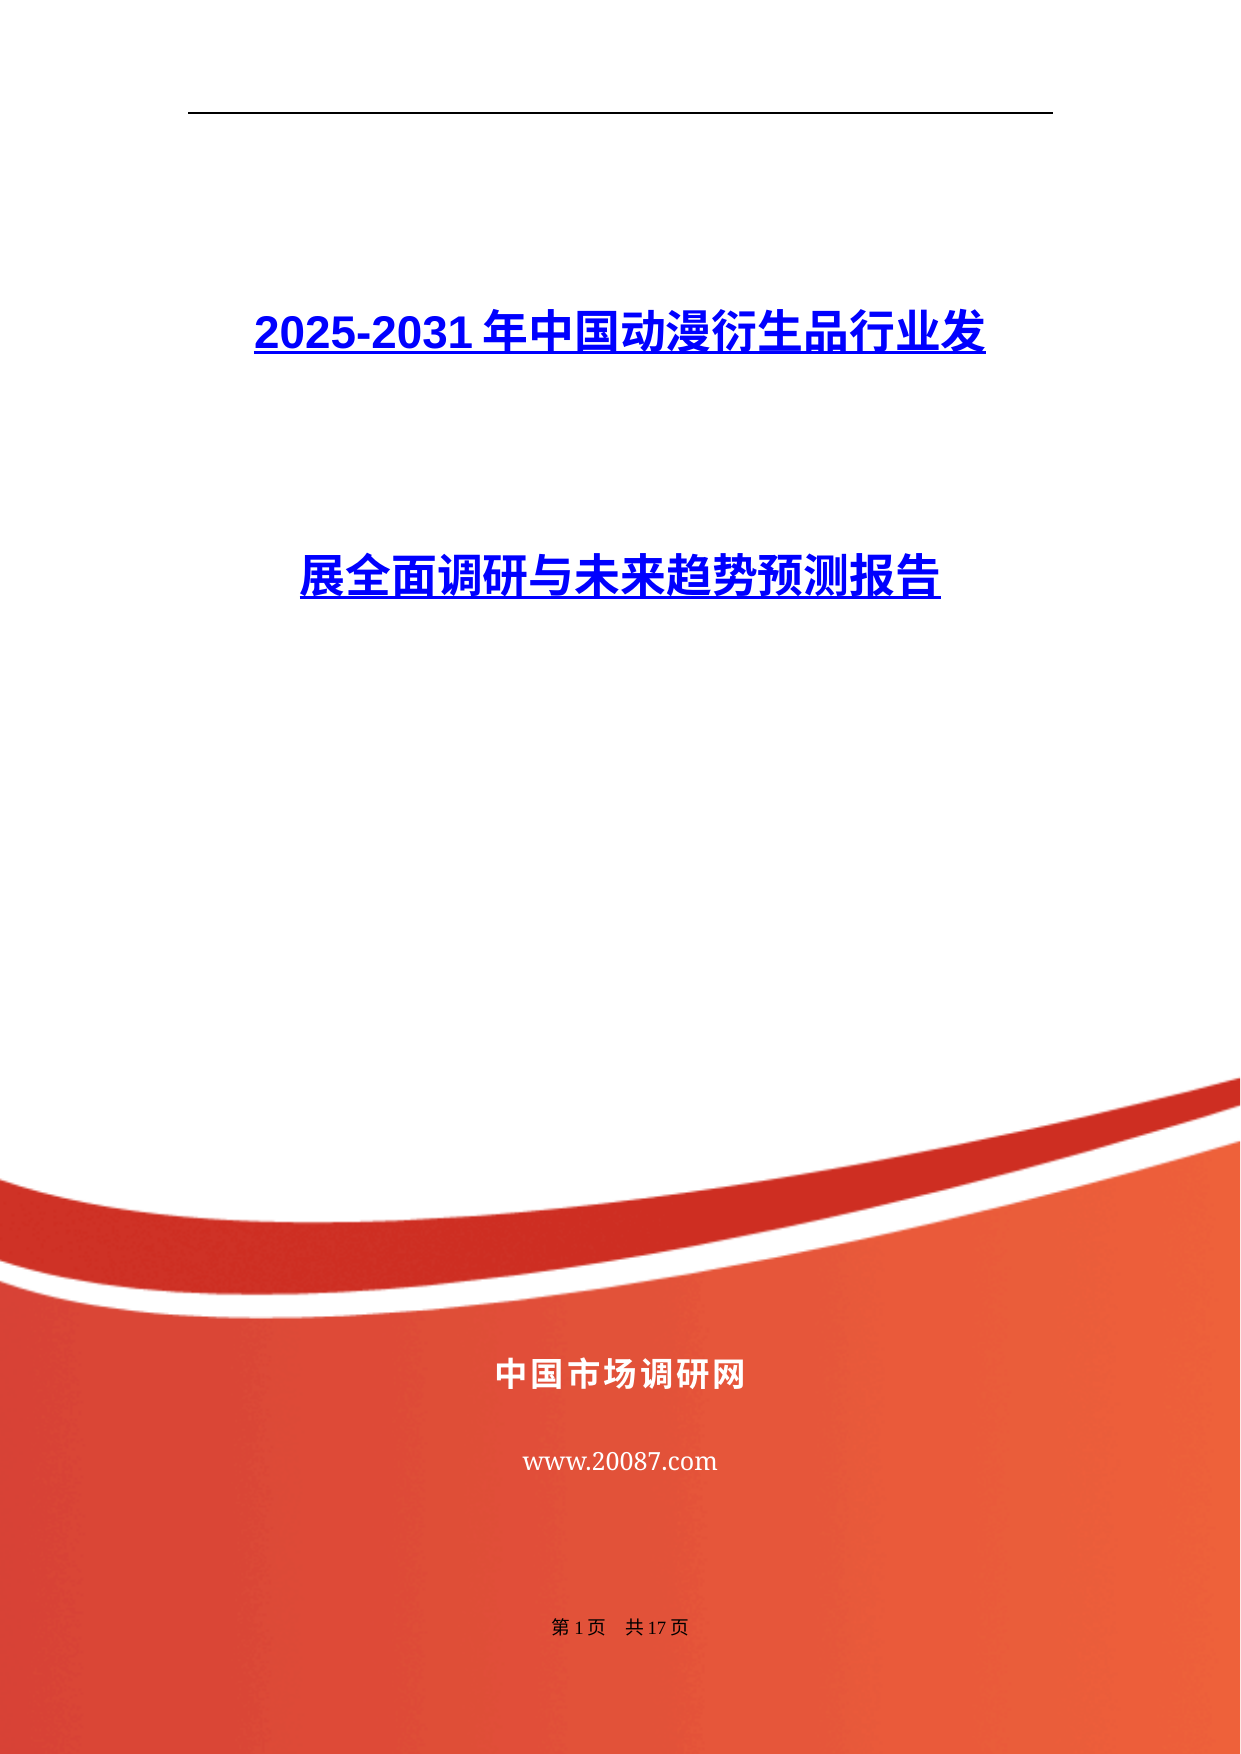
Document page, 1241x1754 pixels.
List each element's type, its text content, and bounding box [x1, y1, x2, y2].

text www.20087.com [187, 1428, 1053, 1493]
picture [0, 1006, 1241, 1754]
table_header 2025-2031年中国动漫衍生品行业发展全面调研与未来趋势预测报告 [188, 207, 1053, 773]
subtitle 中国市场调研网 [187, 1339, 1053, 1404]
